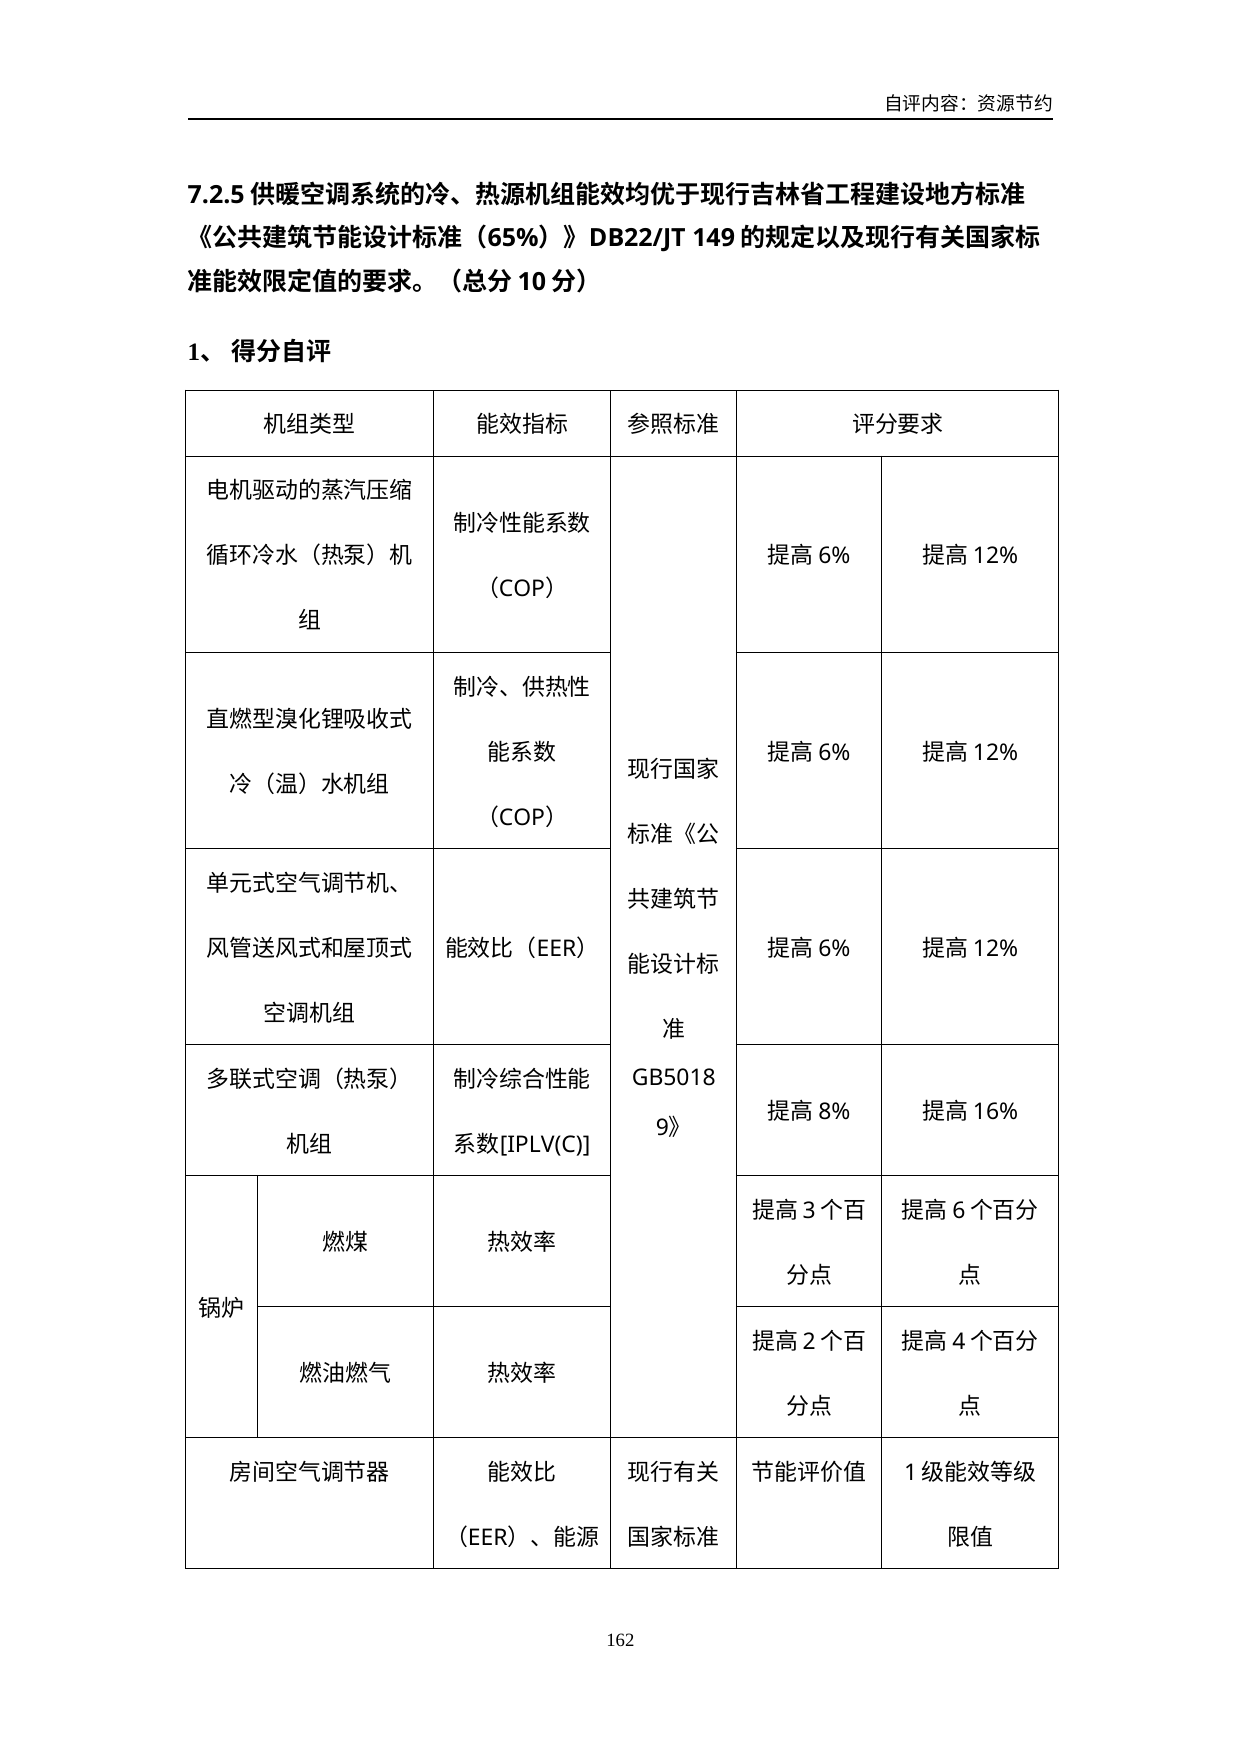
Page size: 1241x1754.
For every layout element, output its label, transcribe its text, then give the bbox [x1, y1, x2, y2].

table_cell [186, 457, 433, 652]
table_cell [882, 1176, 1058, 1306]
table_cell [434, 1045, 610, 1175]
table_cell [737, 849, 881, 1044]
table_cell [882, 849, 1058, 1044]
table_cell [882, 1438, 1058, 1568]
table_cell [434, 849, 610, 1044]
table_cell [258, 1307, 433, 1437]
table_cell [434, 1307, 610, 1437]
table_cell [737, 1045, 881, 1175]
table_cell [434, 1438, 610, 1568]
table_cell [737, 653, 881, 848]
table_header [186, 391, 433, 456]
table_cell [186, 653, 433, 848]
list 得分自评 [187, 317, 1053, 382]
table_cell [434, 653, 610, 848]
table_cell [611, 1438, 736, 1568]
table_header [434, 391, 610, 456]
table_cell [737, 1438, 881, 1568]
subtitle 7.2.5供暖空调系统的冷、热源机组能效均优于现行吉林省工程建设地方标准《公共建筑节能设计标准（65%）》DB22/JT 149的规定以及现行有关国家标准能效限定值的要求。（总分10分） [187, 174, 1053, 298]
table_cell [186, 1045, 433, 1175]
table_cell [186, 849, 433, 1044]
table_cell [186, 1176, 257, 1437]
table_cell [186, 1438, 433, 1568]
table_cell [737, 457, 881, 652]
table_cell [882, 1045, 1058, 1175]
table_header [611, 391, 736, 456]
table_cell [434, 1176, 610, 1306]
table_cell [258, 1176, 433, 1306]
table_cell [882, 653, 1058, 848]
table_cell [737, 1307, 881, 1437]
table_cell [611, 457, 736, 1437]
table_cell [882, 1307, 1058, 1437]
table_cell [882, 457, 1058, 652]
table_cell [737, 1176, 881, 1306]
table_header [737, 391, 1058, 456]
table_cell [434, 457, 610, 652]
